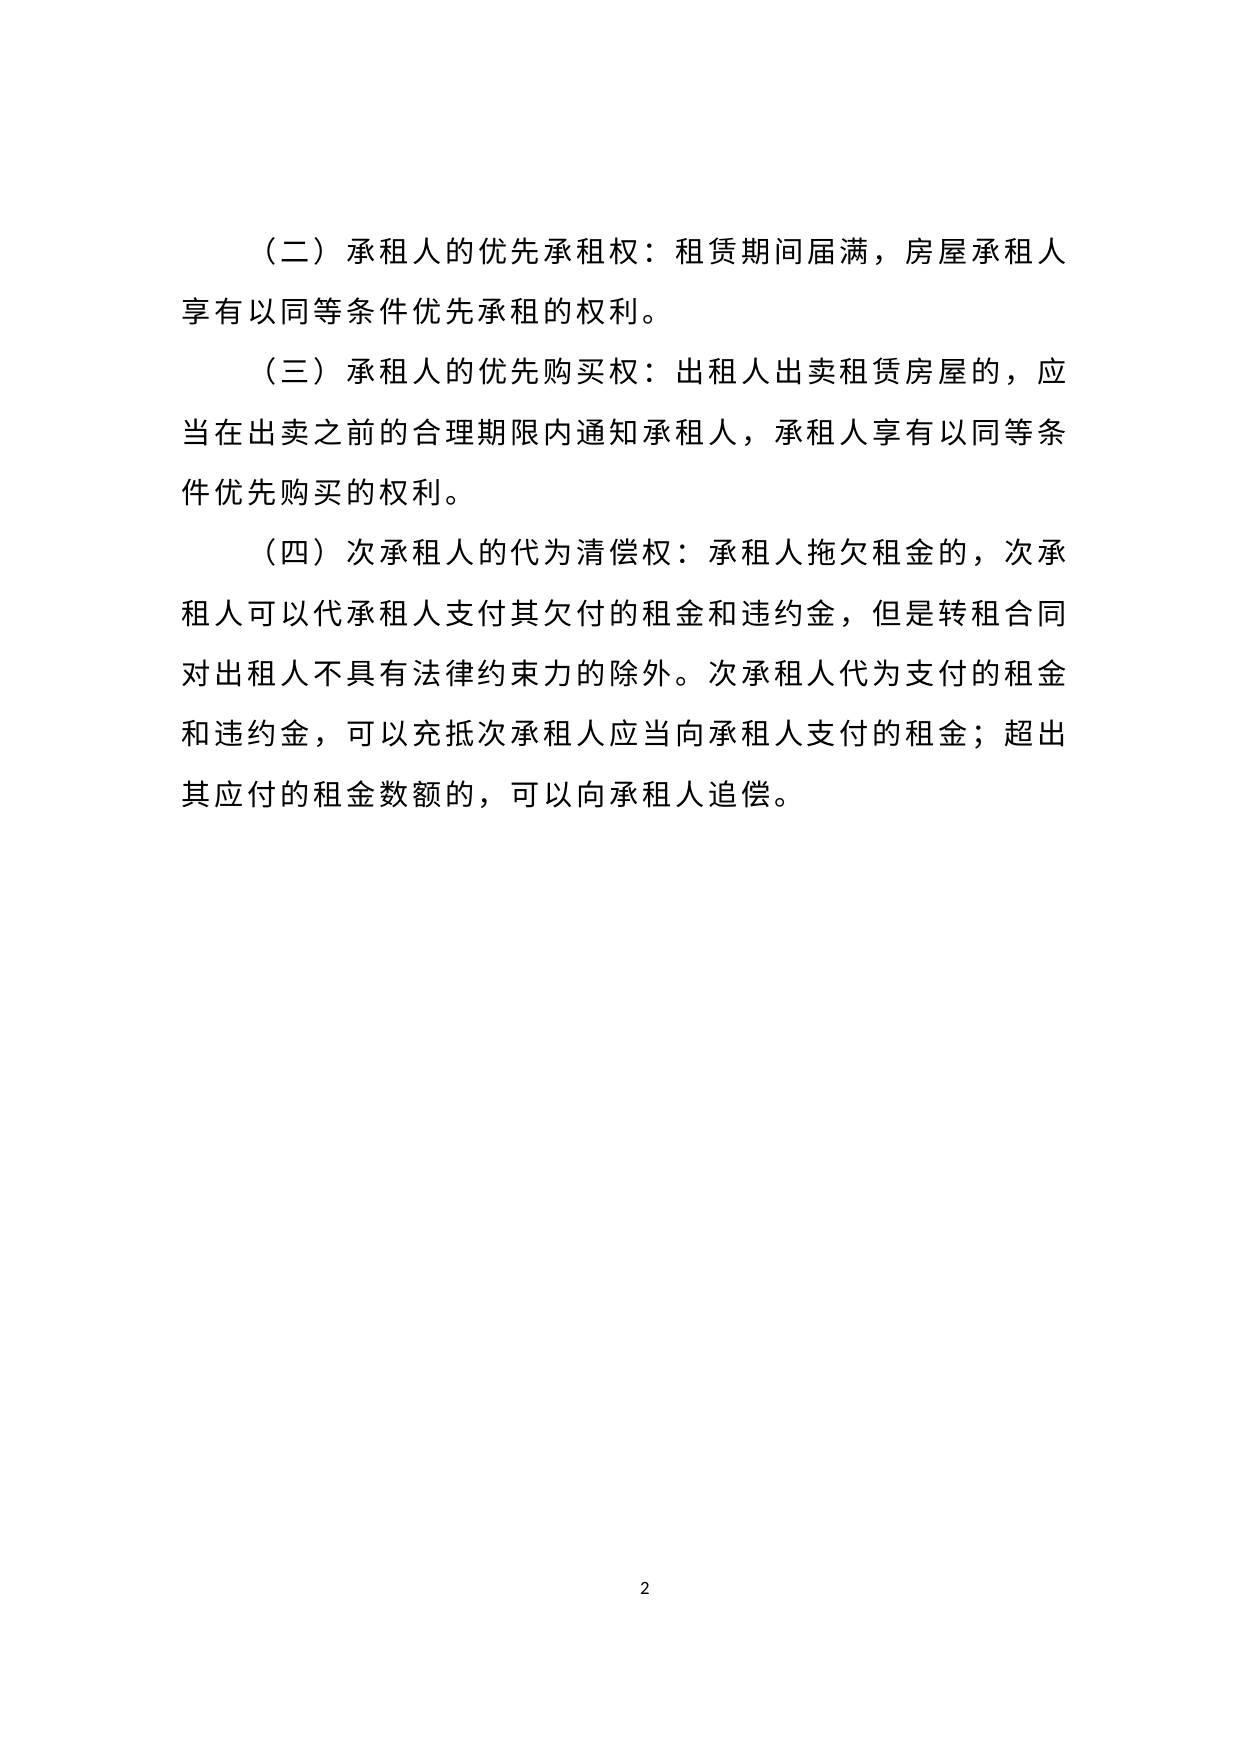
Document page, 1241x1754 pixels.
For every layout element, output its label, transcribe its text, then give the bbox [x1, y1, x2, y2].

text （四）次承租人的代为清偿权：承租人拖欠租金的，次承租人可以代承租人支付其欠付的租金和违约金，但是转租合同对出租人不具有法律约束力的除外。次承租人代为支付的租金和违约金，可以充抵次承租人应当向承租人支付的租金；超出其应付的租金数额的，可以向承租人追偿。 [182, 521, 1070, 823]
text （三）承租人的优先购买权：出租人出卖租赁房屋的，应当在出卖之前的合理期限内通知承租人，承租人享有以同等条件优先购买的权利。 [182, 340, 1070, 521]
text （二）承租人的优先承租权：租赁期间届满，房屋承租人享有以同等条件优先承租的权利。 [182, 219, 1070, 340]
